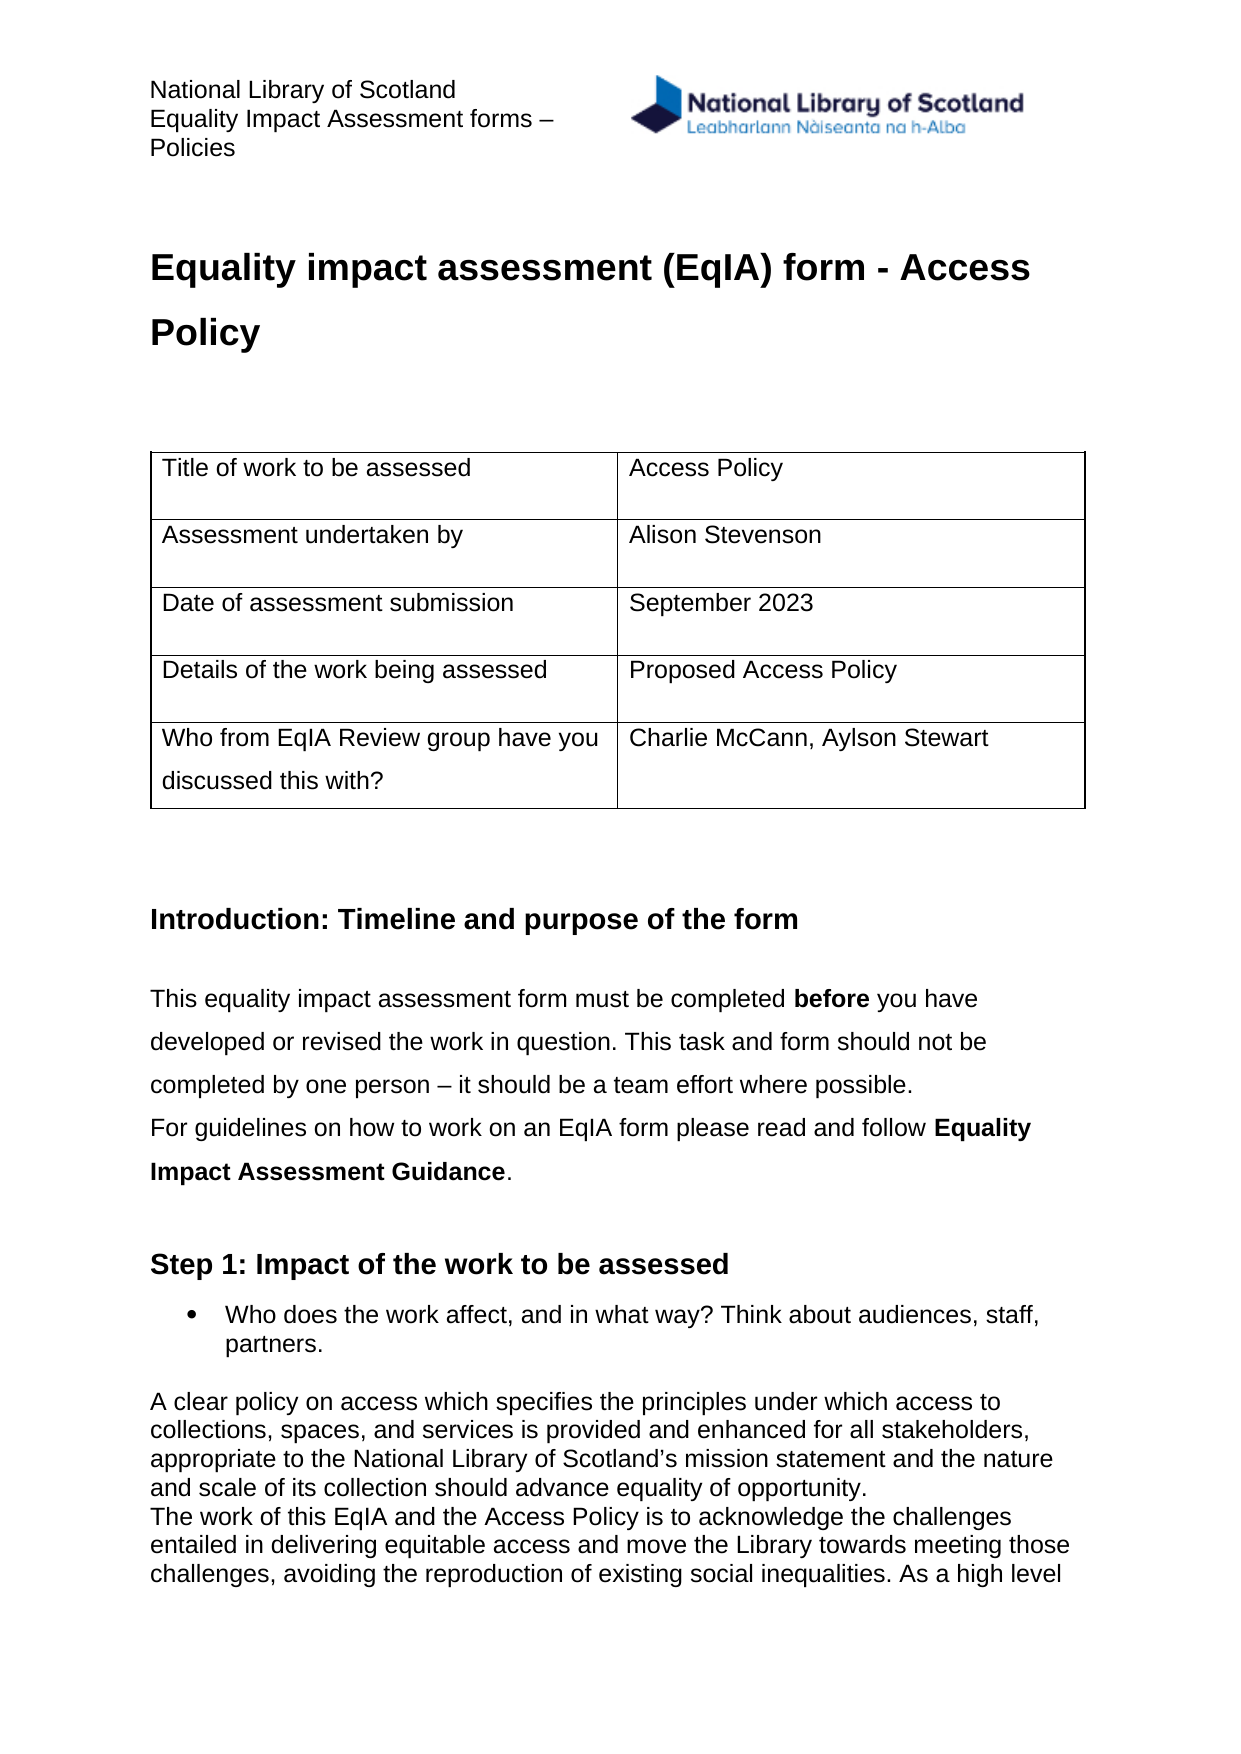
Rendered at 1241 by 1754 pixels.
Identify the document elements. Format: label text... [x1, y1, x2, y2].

table_header Access Policy [618, 453, 1084, 518]
table_cell Date of assessment submission [152, 588, 617, 654]
picture [630, 75, 1025, 135]
table_cell Who from EqIA Review group have you discussed this with? [152, 723, 617, 808]
text A clear policy on access which specifies the principles under which access to collections, spaces, and services is provided and enhanced for all stakeholders, appropriate to the National Library of Scotland’s mission statement and the nature and scale of its collection should advance equality of opportunity. [150, 1386, 1090, 1501]
table_cell Details of the work being assessed [152, 656, 617, 722]
subtitle Equality impact assessment (EqIA) form - Access Policy [150, 245, 1090, 353]
table_header Title of work to be assessed [152, 453, 617, 518]
table_cell Charlie McCann, Aylson Stewart [618, 723, 1084, 808]
table_cell Alison Stevenson [618, 520, 1084, 587]
table_cell September 2023 [618, 588, 1084, 654]
table_cell Assessment undertaken by [152, 520, 617, 587]
table_cell Proposed Access Policy [618, 656, 1084, 722]
subtitle Introduction: Timeline and purpose of the form [150, 902, 1090, 936]
list Who does the work affect, and in what way? Think about audiences, staff, partners. [187, 1300, 1090, 1358]
text For guidelines on how to work on an EqIA form please read and follow Equality Impact Assessment Guidance. [150, 1113, 1090, 1185]
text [150, 1501, 1090, 1588]
text This equality impact assessment form must be completed before you have developed or revised the work in question. This task and form should not be completed by one person – it should be a team effort where possible. [150, 984, 1090, 1099]
subtitle Step 1: Impact of the work to be assessed [150, 1247, 1090, 1281]
